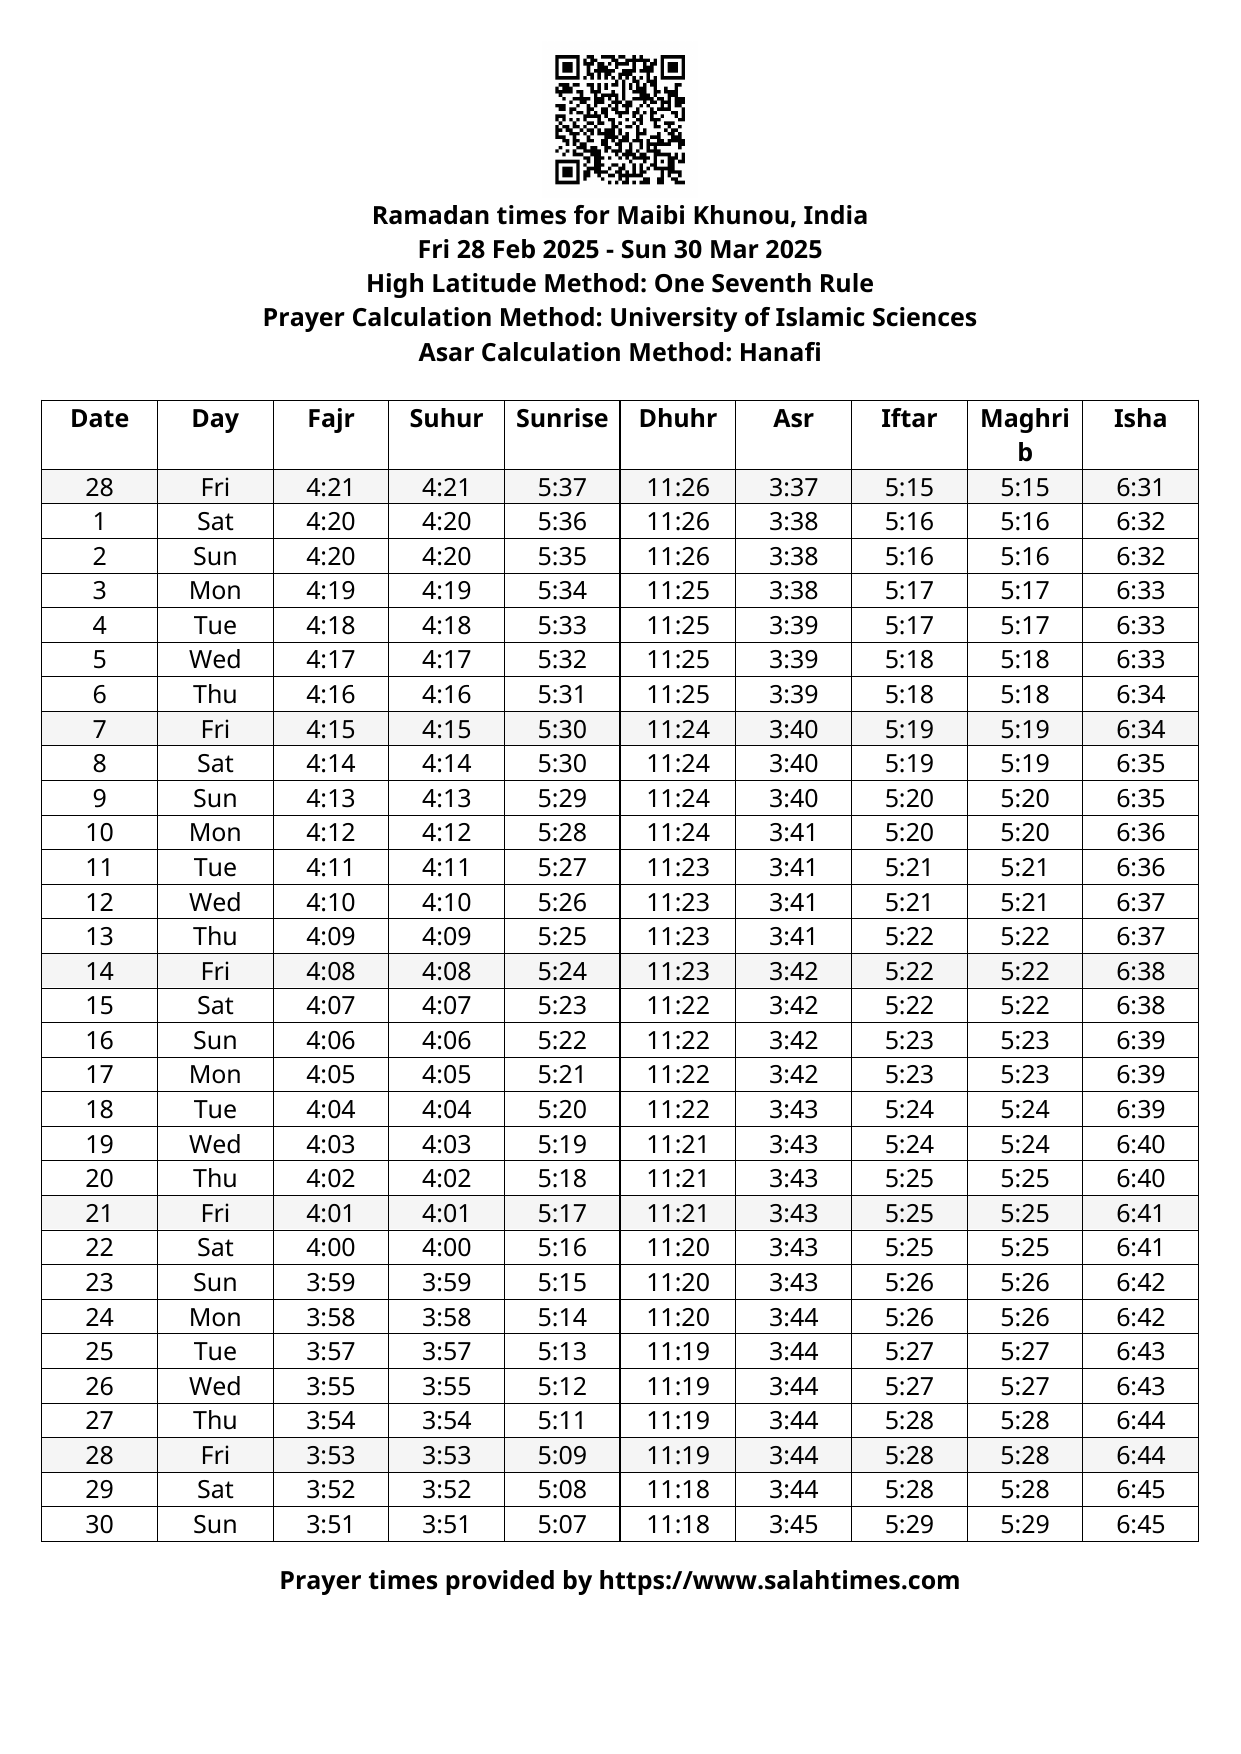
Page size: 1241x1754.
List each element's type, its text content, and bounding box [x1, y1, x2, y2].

table_cell 4:07 [389, 989, 504, 1022]
table_cell 6:45 [1083, 1507, 1198, 1541]
table_header Suhur [389, 401, 504, 469]
table_cell 4:17 [389, 643, 504, 676]
table_cell 4:20 [389, 539, 504, 572]
table_cell 4:13 [274, 781, 388, 814]
table_cell 5:22 [968, 919, 1082, 953]
table_cell 4:15 [389, 712, 504, 745]
table_cell 5:20 [505, 1092, 619, 1126]
table_cell 11:19 [621, 1404, 735, 1437]
table_cell 11:20 [621, 1231, 735, 1264]
table_cell 5:19 [968, 712, 1082, 745]
table_cell 3:54 [389, 1404, 504, 1437]
table_cell 6 [42, 677, 157, 711]
table_cell 11:24 [621, 746, 735, 780]
table_cell 5:18 [968, 677, 1082, 711]
table_header Day [158, 401, 273, 469]
table_cell 5:28 [852, 1473, 967, 1506]
table_cell 5:27 [968, 1334, 1082, 1368]
table_cell 5:20 [852, 781, 967, 814]
table_cell 11:19 [621, 1369, 735, 1402]
table_cell 5:25 [852, 1161, 967, 1195]
table_cell 4:00 [274, 1231, 388, 1264]
table_cell 6:43 [1083, 1334, 1198, 1368]
table_cell 5:26 [852, 1300, 967, 1333]
table_cell Wed [158, 1369, 273, 1402]
table_cell Fri [158, 712, 273, 745]
table_cell 24 [42, 1300, 157, 1333]
table_cell 5:20 [968, 781, 1082, 814]
table_cell 3:44 [736, 1438, 851, 1472]
table_cell 5:29 [852, 1507, 967, 1541]
table_cell 5:18 [968, 643, 1082, 676]
table_cell Wed [158, 885, 273, 918]
table_cell 5:36 [505, 504, 619, 538]
table_cell Thu [158, 1404, 273, 1437]
table_cell 5:24 [852, 1092, 967, 1126]
table_cell 6:34 [1083, 712, 1198, 745]
table_cell 3:44 [736, 1369, 851, 1402]
table_cell 5:17 [852, 608, 967, 642]
text Ramadan times for Maibi Khunou, India [42, 198, 1198, 232]
table_cell 3:43 [736, 1231, 851, 1264]
table_cell 6:33 [1083, 643, 1198, 676]
table_cell 11:22 [621, 1058, 735, 1091]
table_cell 10 [42, 816, 157, 849]
table_cell Tue [158, 850, 273, 884]
text Prayer times provided by https://www.salahtimes.com [42, 1563, 1198, 1597]
table_cell 6:37 [1083, 919, 1198, 953]
table_cell 11:26 [621, 539, 735, 572]
table_cell 21 [42, 1196, 157, 1229]
table_cell 5:27 [968, 1369, 1082, 1402]
table_cell Fri [158, 1438, 273, 1472]
table_cell 4:19 [274, 574, 388, 607]
table_cell Mon [158, 1300, 273, 1333]
table_cell 5:27 [852, 1334, 967, 1368]
table_cell 4:20 [274, 539, 388, 572]
table_cell 6:32 [1083, 539, 1198, 572]
table_header Fajr [274, 401, 388, 469]
table_cell 5:07 [505, 1507, 619, 1541]
table_cell 3:43 [736, 1127, 851, 1160]
table_cell 4:15 [274, 712, 388, 745]
table_cell 6:36 [1083, 816, 1198, 849]
table_cell 15 [42, 989, 157, 1022]
table_cell 4:06 [389, 1023, 504, 1057]
table_cell Fri [158, 1196, 273, 1229]
table_cell 3:43 [736, 1161, 851, 1195]
table_cell 4:13 [389, 781, 504, 814]
table_cell 6:41 [1083, 1231, 1198, 1264]
table_header Isha [1083, 401, 1198, 469]
table_cell 23 [42, 1265, 157, 1299]
table_cell 11:25 [621, 608, 735, 642]
table_cell 26 [42, 1369, 157, 1402]
table_cell 25 [42, 1334, 157, 1368]
table_cell 6:42 [1083, 1265, 1198, 1299]
table_cell 11:19 [621, 1334, 735, 1368]
table_cell Tue [158, 608, 273, 642]
table_cell 6:34 [1083, 677, 1198, 711]
table_cell 6:38 [1083, 954, 1198, 987]
table_cell 11:26 [621, 470, 735, 503]
table_cell 5:23 [968, 1023, 1082, 1057]
table_cell 3:54 [274, 1404, 388, 1437]
table_cell 6:37 [1083, 885, 1198, 918]
table_cell 5:18 [505, 1161, 619, 1195]
table_cell 3:41 [736, 850, 851, 884]
table_cell 4:08 [274, 954, 388, 987]
table_cell 5:17 [852, 574, 967, 607]
table_cell 11:24 [621, 781, 735, 814]
table_cell 4:19 [389, 574, 504, 607]
table_cell 6:35 [1083, 781, 1198, 814]
table_cell 5:25 [505, 919, 619, 953]
table_cell 18 [42, 1092, 157, 1126]
table_cell 11:18 [621, 1507, 735, 1541]
table_cell 4:02 [274, 1161, 388, 1195]
table_cell 5:17 [968, 608, 1082, 642]
table_cell 3:41 [736, 919, 851, 953]
table_cell 5:16 [968, 504, 1082, 538]
table_cell 5:24 [852, 1127, 967, 1160]
table_cell 4:17 [274, 643, 388, 676]
table_cell 5:37 [505, 470, 619, 503]
table_cell 5:27 [505, 850, 619, 884]
table_cell 28 [42, 1438, 157, 1472]
table_cell 3:44 [736, 1404, 851, 1437]
table_cell 3:52 [274, 1473, 388, 1506]
table_cell 5:30 [505, 712, 619, 745]
table_cell 3:58 [389, 1300, 504, 1333]
table_cell Fri [158, 954, 273, 987]
table_cell 6:45 [1083, 1473, 1198, 1506]
table_cell Mon [158, 816, 273, 849]
table_cell 6:32 [1083, 504, 1198, 538]
table_cell Wed [158, 1127, 273, 1160]
table_cell 11:25 [621, 643, 735, 676]
table_cell 8 [42, 746, 157, 780]
table_cell 5:22 [505, 1023, 619, 1057]
table_cell 4:16 [389, 677, 504, 711]
table_cell 29 [42, 1473, 157, 1506]
table_cell 5:25 [852, 1231, 967, 1264]
table_cell 5:23 [968, 1058, 1082, 1091]
text High Latitude Method: One Seventh Rule [42, 266, 1198, 300]
table_cell 11:23 [621, 919, 735, 953]
table_cell 5:09 [505, 1438, 619, 1472]
text Prayer Calculation Method: University of Islamic Sciences [42, 300, 1198, 334]
table_cell 16 [42, 1023, 157, 1057]
table_cell 3:45 [736, 1507, 851, 1541]
table_cell 5:17 [968, 574, 1082, 607]
table_cell 1 [42, 504, 157, 538]
table_cell 6:40 [1083, 1161, 1198, 1195]
table_cell 4:03 [274, 1127, 388, 1160]
table_cell 3:42 [736, 1023, 851, 1057]
table_cell 11:19 [621, 1438, 735, 1472]
table_cell 4:14 [274, 746, 388, 780]
table_cell Sun [158, 1507, 273, 1541]
table_cell 5:27 [852, 1369, 967, 1402]
table_cell 5:18 [852, 643, 967, 676]
table_cell 5:15 [505, 1265, 619, 1299]
table_cell 3:37 [736, 470, 851, 503]
table_cell 5:28 [852, 1404, 967, 1437]
table_cell 3:42 [736, 954, 851, 987]
table_cell 11:22 [621, 1092, 735, 1126]
text Asar Calculation Method: Hanafi [42, 334, 1198, 368]
table_cell 5:29 [968, 1507, 1082, 1541]
table_cell 11:18 [621, 1473, 735, 1506]
table_cell 11:23 [621, 885, 735, 918]
table_cell 5:21 [852, 850, 967, 884]
table_cell Sat [158, 1473, 273, 1506]
table_cell 3:43 [736, 1092, 851, 1126]
table_cell 5:15 [968, 470, 1082, 503]
table_cell 5:24 [968, 1092, 1082, 1126]
table_cell 11:26 [621, 504, 735, 538]
table_cell 3:40 [736, 712, 851, 745]
table_cell 4:01 [389, 1196, 504, 1229]
table_cell 5:15 [852, 470, 967, 503]
table_cell 30 [42, 1507, 157, 1541]
table_cell 5:34 [505, 574, 619, 607]
table_cell 5 [42, 643, 157, 676]
table_cell 11:21 [621, 1196, 735, 1229]
table_cell 5:21 [852, 885, 967, 918]
table_cell 5:21 [505, 1058, 619, 1091]
table_cell 5:12 [505, 1369, 619, 1402]
table_cell 6:39 [1083, 1058, 1198, 1091]
table_cell 3:40 [736, 746, 851, 780]
table_cell 5:16 [852, 504, 967, 538]
table_cell 3:53 [389, 1438, 504, 1472]
table_cell 12 [42, 885, 157, 918]
table_cell 4:01 [274, 1196, 388, 1229]
table_cell 9 [42, 781, 157, 814]
table_cell 11:25 [621, 574, 735, 607]
table_cell Thu [158, 1161, 273, 1195]
table_cell Thu [158, 919, 273, 953]
table_cell 6:42 [1083, 1300, 1198, 1333]
table_cell 5:26 [968, 1300, 1082, 1333]
table_cell 6:35 [1083, 746, 1198, 780]
table_cell 3:55 [274, 1369, 388, 1402]
table_cell 5:26 [852, 1265, 967, 1299]
table_header Iftar [852, 401, 967, 469]
table_cell 3:38 [736, 574, 851, 607]
table_cell 7 [42, 712, 157, 745]
table_header Asr [736, 401, 851, 469]
table_cell 5:19 [852, 712, 967, 745]
table_cell 11:22 [621, 1023, 735, 1057]
table_cell 5:30 [505, 746, 619, 780]
table_cell Sun [158, 539, 273, 572]
table_cell 6:39 [1083, 1092, 1198, 1126]
table_cell 5:26 [968, 1265, 1082, 1299]
table_cell 5:20 [968, 816, 1082, 849]
table_cell 5:28 [968, 1438, 1082, 1472]
table_cell Mon [158, 1058, 273, 1091]
table_cell 3:58 [274, 1300, 388, 1333]
table_cell 4:18 [389, 608, 504, 642]
table_cell 3:44 [736, 1473, 851, 1506]
table_cell 3:38 [736, 504, 851, 538]
table_cell 3:59 [389, 1265, 504, 1299]
table_cell 3:43 [736, 1196, 851, 1229]
table_cell 4:09 [274, 919, 388, 953]
table_cell Sun [158, 1023, 273, 1057]
table_cell 13 [42, 919, 157, 953]
table_cell Sat [158, 504, 273, 538]
table_cell 5:31 [505, 677, 619, 711]
table_cell 5:22 [968, 989, 1082, 1022]
table_cell 5:20 [852, 816, 967, 849]
table_cell 27 [42, 1404, 157, 1437]
table_cell 3:43 [736, 1265, 851, 1299]
table_cell 3:57 [274, 1334, 388, 1368]
table_cell Sat [158, 989, 273, 1022]
table_cell 5:23 [505, 989, 619, 1022]
table_cell 17 [42, 1058, 157, 1091]
table_cell 2 [42, 539, 157, 572]
table_cell 3:52 [389, 1473, 504, 1506]
table_cell 3:53 [274, 1438, 388, 1472]
table_cell 5:21 [968, 885, 1082, 918]
table_header Date [42, 401, 157, 469]
table_cell 4:02 [389, 1161, 504, 1195]
table_cell 4:08 [389, 954, 504, 987]
table_cell Sun [158, 1265, 273, 1299]
table_cell 11:23 [621, 954, 735, 987]
table_cell Thu [158, 677, 273, 711]
table_cell 5:29 [505, 781, 619, 814]
table_cell 11:20 [621, 1300, 735, 1333]
table_cell 6:33 [1083, 574, 1198, 607]
table_cell 6:40 [1083, 1127, 1198, 1160]
table_cell 4:20 [274, 504, 388, 538]
table_cell 3:44 [736, 1334, 851, 1368]
table_cell 19 [42, 1127, 157, 1160]
table_cell 6:39 [1083, 1023, 1198, 1057]
table_cell 4:11 [274, 850, 388, 884]
table_cell 3:55 [389, 1369, 504, 1402]
table_cell Mon [158, 574, 273, 607]
table_cell 4:14 [389, 746, 504, 780]
table_cell Sat [158, 746, 273, 780]
table_cell 5:22 [852, 989, 967, 1022]
table_cell 4:12 [274, 816, 388, 849]
table_cell 6:41 [1083, 1196, 1198, 1229]
table_cell 3:42 [736, 1058, 851, 1091]
table_cell Sun [158, 781, 273, 814]
table_cell 4:05 [389, 1058, 504, 1091]
table_cell 5:28 [852, 1438, 967, 1472]
table_cell 28 [42, 470, 157, 503]
table_cell 6:31 [1083, 470, 1198, 503]
table_cell 5:28 [968, 1473, 1082, 1506]
table_cell 3:40 [736, 781, 851, 814]
table_cell 11:25 [621, 677, 735, 711]
table_cell 5:19 [852, 746, 967, 780]
table_cell 3:41 [736, 816, 851, 849]
table_cell 6:38 [1083, 989, 1198, 1022]
table_cell 5:21 [968, 850, 1082, 884]
table_cell 4:06 [274, 1023, 388, 1057]
table_cell 6:44 [1083, 1404, 1198, 1437]
table_cell 4:11 [389, 850, 504, 884]
table_cell Sat [158, 1231, 273, 1264]
table_cell 4:16 [274, 677, 388, 711]
table_cell 5:16 [505, 1231, 619, 1264]
table_cell 5:25 [852, 1196, 967, 1229]
table_cell 3:39 [736, 643, 851, 676]
table_header Maghrib [968, 401, 1082, 469]
table_cell 5:24 [505, 954, 619, 987]
table_cell 3:59 [274, 1265, 388, 1299]
table_cell Fri [158, 470, 273, 503]
table_cell 3:39 [736, 677, 851, 711]
table_cell 3:57 [389, 1334, 504, 1368]
table_cell 4:05 [274, 1058, 388, 1091]
table_cell 5:17 [505, 1196, 619, 1229]
table_cell 11:22 [621, 989, 735, 1022]
table_cell 4:00 [389, 1231, 504, 1264]
table_cell 5:28 [968, 1404, 1082, 1437]
table_cell 4:12 [389, 816, 504, 849]
table_cell 4:21 [274, 470, 388, 503]
table_cell 5:22 [852, 919, 967, 953]
table_header Dhuhr [621, 401, 735, 469]
table_cell 5:35 [505, 539, 619, 572]
table_cell 3:41 [736, 885, 851, 918]
table_cell 3 [42, 574, 157, 607]
table_cell 5:19 [505, 1127, 619, 1160]
table_cell 4:18 [274, 608, 388, 642]
table_cell 4:10 [274, 885, 388, 918]
table_cell 5:28 [505, 816, 619, 849]
table_cell 4:09 [389, 919, 504, 953]
table_cell 5:25 [968, 1196, 1082, 1229]
table_cell 11:23 [621, 850, 735, 884]
table_cell 5:13 [505, 1334, 619, 1368]
table_cell Tue [158, 1334, 273, 1368]
table_cell 5:24 [968, 1127, 1082, 1160]
table_cell 5:22 [968, 954, 1082, 987]
table_cell 5:33 [505, 608, 619, 642]
table_cell 6:33 [1083, 608, 1198, 642]
table_cell 4:07 [274, 989, 388, 1022]
table_cell 5:32 [505, 643, 619, 676]
table_cell 5:25 [968, 1161, 1082, 1195]
table_cell 4:04 [389, 1092, 504, 1126]
table_header Sunrise [505, 401, 619, 469]
table_cell 20 [42, 1161, 157, 1195]
table_cell 5:16 [852, 539, 967, 572]
table_cell 5:26 [505, 885, 619, 918]
table_cell 5:19 [968, 746, 1082, 780]
table_cell 11:21 [621, 1161, 735, 1195]
table_cell 4 [42, 608, 157, 642]
table_cell 4:04 [274, 1092, 388, 1126]
table_cell 3:39 [736, 608, 851, 642]
table_cell 6:36 [1083, 850, 1198, 884]
table_cell 3:42 [736, 989, 851, 1022]
table_cell 11 [42, 850, 157, 884]
table_cell 5:16 [968, 539, 1082, 572]
picture [542, 41, 699, 198]
table_cell 6:43 [1083, 1369, 1198, 1402]
table_cell 5:25 [968, 1231, 1082, 1264]
table_cell 3:51 [274, 1507, 388, 1541]
table_cell 5:22 [852, 954, 967, 987]
table_cell 3:51 [389, 1507, 504, 1541]
table_cell 4:21 [389, 470, 504, 503]
table_cell 5:14 [505, 1300, 619, 1333]
table_cell Tue [158, 1092, 273, 1126]
table_cell 11:24 [621, 816, 735, 849]
table_cell 4:20 [389, 504, 504, 538]
table_cell 5:23 [852, 1058, 967, 1091]
table_cell 22 [42, 1231, 157, 1264]
table_cell 5:18 [852, 677, 967, 711]
table_cell 6:44 [1083, 1438, 1198, 1472]
table_cell 5:11 [505, 1404, 619, 1437]
table_cell Wed [158, 643, 273, 676]
table_cell 11:21 [621, 1127, 735, 1160]
table_cell 3:44 [736, 1300, 851, 1333]
table_cell 11:24 [621, 712, 735, 745]
table_cell 4:10 [389, 885, 504, 918]
table_cell 3:38 [736, 539, 851, 572]
table_cell 14 [42, 954, 157, 987]
table_cell 5:08 [505, 1473, 619, 1506]
table_cell 11:20 [621, 1265, 735, 1299]
text Fri 28 Feb 2025 - Sun 30 Mar 2025 [42, 232, 1198, 266]
table_cell 5:23 [852, 1023, 967, 1057]
table_cell 4:03 [389, 1127, 504, 1160]
